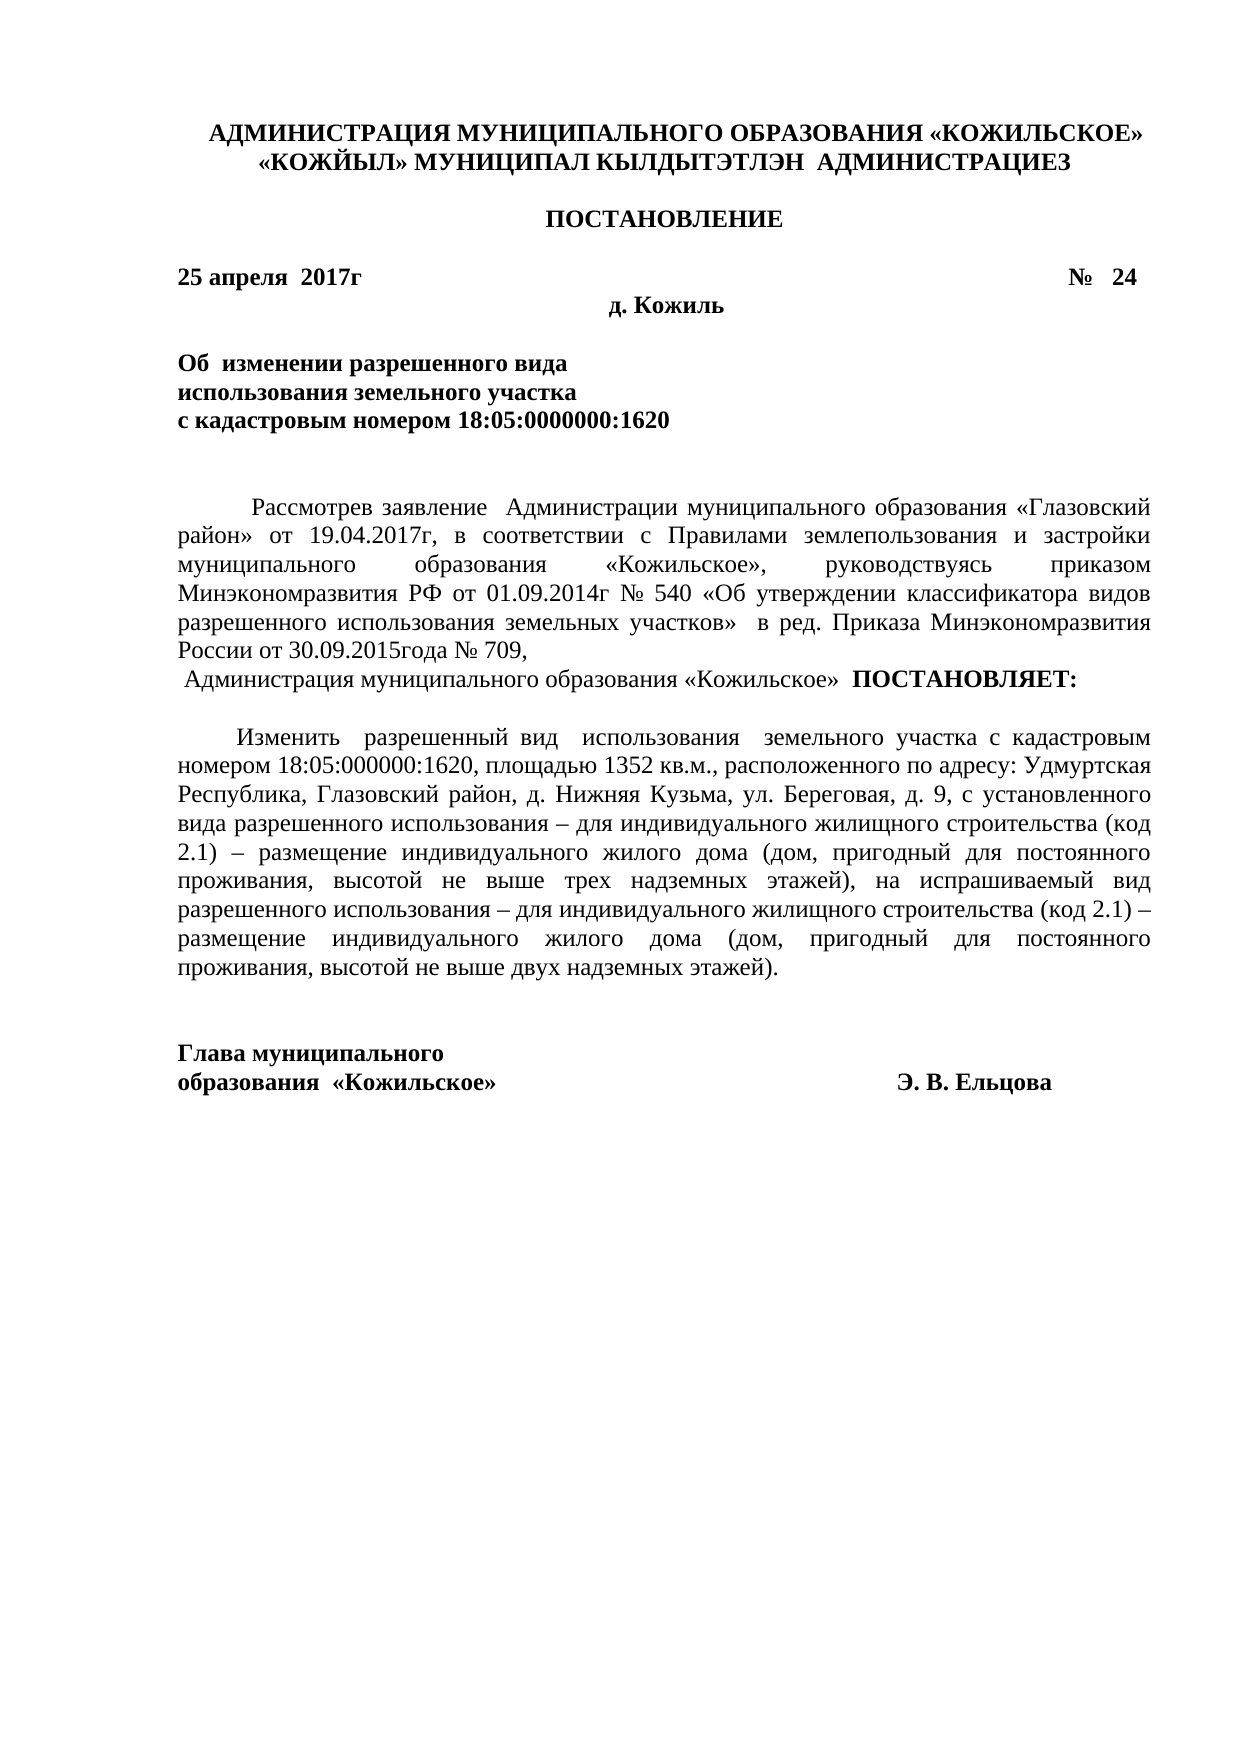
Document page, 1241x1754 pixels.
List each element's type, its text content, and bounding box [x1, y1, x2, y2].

text Рассмотрев заявление Администрации муниципального образования «Глазовский район» от 19.04.2017г, в соответствии с Правилами землепользования и застройки муниципального образования «Кожильское», руководствуясь приказом Минэкономразвития РФ от 01.09.2014г № 540 «Об утверждении классификатора видов разрешенного использования земельных участков» в ред. Приказа Минэкономразвития России от 30.09.2015года № 709, [177, 492, 1152, 664]
text с кадастровым номером 18:05:0000000:1620 [177, 406, 1152, 434]
text д. Кожиль [177, 291, 1152, 319]
text использования земельного участка [177, 377, 1152, 406]
text образования «Кожильское» Э. В. Ельцова [177, 1067, 1152, 1096]
text 25 апреля 2017г № 24 [177, 262, 1152, 291]
text Администрация муниципального образования «Кожильское» ПОСТАНОВЛЯЕТ: [177, 664, 1152, 693]
text Изменить разрешенный вид использования земельного участка с кадастровым номером 18:05:000000:1620, площадью 1352 кв.м., расположенного по адресу: Удмуртская Республика, Глазовский район, д. Нижняя Кузьма, ул. Береговая, д. 9, с установленного вида разрешенного использования – для индивидуального жилищного строительства (код 2.1) – размещение индивидуального жилого дома (дом, пригодный для постоянного проживания, высотой не выше трех надземных этажей), на испрашиваемый вид разрешенного использования – для индивидуального жилищного строительства (код 2.1) – размещение индивидуального жилого дома (дом, пригодный для постоянного проживания, высотой не выше двух надземных этажей). [177, 722, 1152, 981]
text Глава муниципального [177, 1038, 1152, 1067]
text «КОЖЙЫЛ» МУНИЦИПАЛ КЫЛДЫТЭТЛЭН АДМИНИСТРАЦИЕЗ [177, 147, 1152, 176]
text АДМИНИСТРАЦИЯ МУНИЦИПАЛЬНОГО ОБРАЗОВАНИЯ «КОЖИЛЬСКОЕ» [177, 118, 1152, 147]
text Об изменении разрешенного вида [177, 348, 1152, 377]
text ПОСТАНОВЛЕНИЕ [177, 204, 1152, 233]
